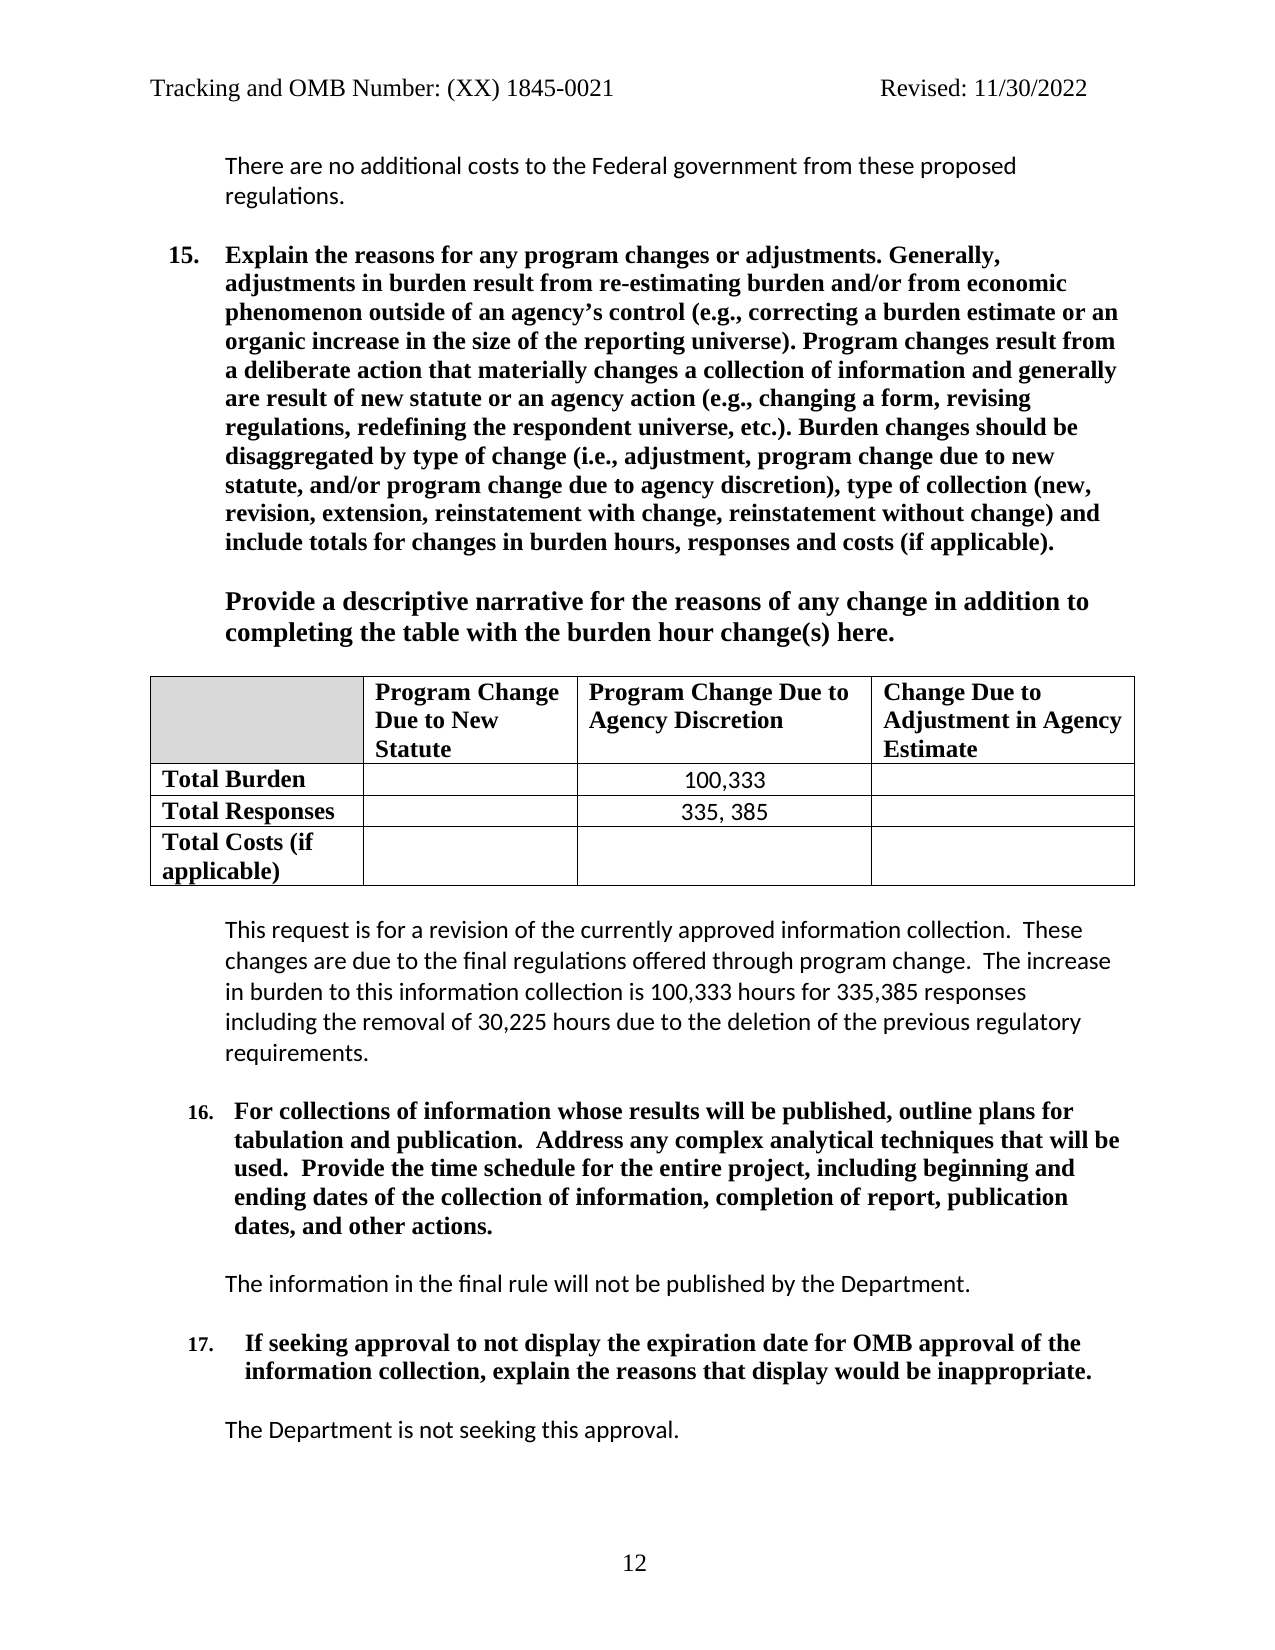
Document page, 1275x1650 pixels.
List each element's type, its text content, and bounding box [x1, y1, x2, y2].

list If seeking approval to not display the expiration date for OMB approval of the information collection, explain the reasons that display would be inappropriate. [187, 1328, 1125, 1385]
list There are no additional costs to the Federal government from these proposed regulations. [225, 150, 1125, 211]
table_cell [872, 764, 1134, 795]
table_header Change Due to Adjustment in Agency Estimate [872, 677, 1134, 763]
table_header Program Change Due to Agency Discretion [578, 677, 871, 763]
list For collections of information whose results will be published, outline plans for tabulation and publication. Address any complex analytical techniques that will be used. Provide the time schedule for the entire project, including beginning and ending dates of the collection of information, completion of report, publication dates, and other actions. [187, 1096, 1125, 1240]
table_cell [872, 827, 1134, 885]
text The Department is not seeking this approval. [225, 1414, 1125, 1444]
table_header Program Change Due to New Statute [364, 677, 577, 763]
table_cell [364, 764, 577, 795]
list The information in the final rule will not be published by the Department. [225, 1268, 1125, 1299]
list Provide a descriptive narrative for the reasons of any change in addition to completing the table with the burden hour change(s) here. [225, 585, 1125, 647]
table_cell Total Burden [151, 764, 363, 795]
list Explain the reasons for any program changes or adjustments. Generally, adjustments in burden result from re-estimating burden and/or from economic phenomenon outside of an agency’s control (e.g., correcting a burden estimate or an organic increase in the size of the reporting universe). Program changes result from a deliberate action that materially changes a collection of information and generally are result of new statute or an agency action (e.g., changing a form, revising regulations, redefining the respondent universe, etc.). Burden changes should be disaggregated by type of change (i.e., adjustment, program change due to new statute, and/or program change due to agency discretion), type of collection (new, revision, extension, reinstatement with change, reinstatement without change) and include totals for changes in burden hours, responses and costs (if applicable). [168, 240, 1125, 556]
table_cell [578, 827, 871, 885]
table_cell Total Responses [151, 796, 363, 826]
table_cell [364, 796, 577, 826]
table_header [151, 677, 363, 763]
table_cell [364, 827, 577, 885]
table_cell 335, 385 [578, 796, 871, 826]
table_cell 100,333 [578, 764, 871, 795]
table_cell [872, 796, 1134, 826]
table_cell Total Costs (if applicable) [151, 827, 363, 885]
text This request is for a revision of the currently approved information collection. These changes are due to the final regulations offered through program change. The increase in burden to this information collection is 100,333 hours for 335,385 responses including the removal of 30,225 hours due to the deletion of the previous regulatory requirements. [225, 914, 1125, 1067]
